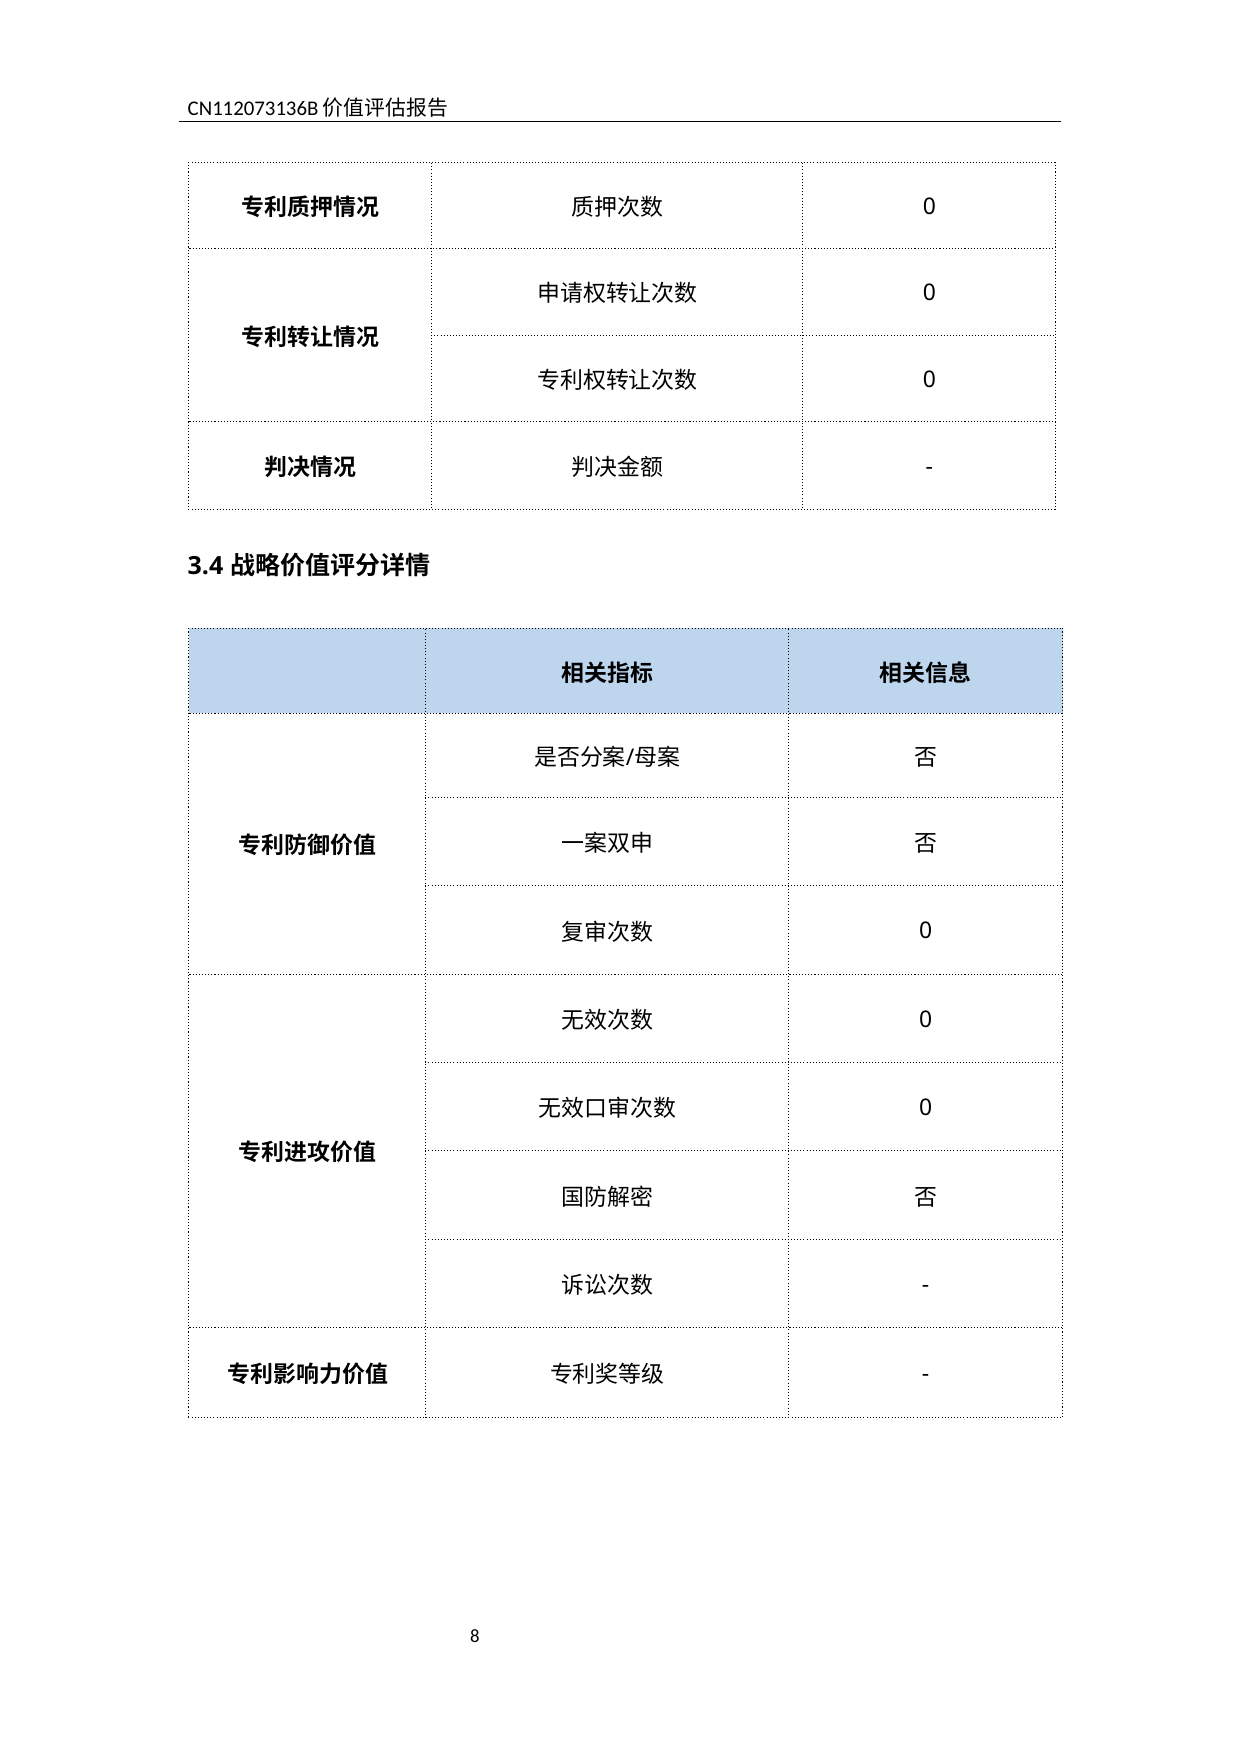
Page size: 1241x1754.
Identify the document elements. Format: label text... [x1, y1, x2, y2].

table_cell 否 [788, 1150, 1063, 1239]
table_cell 否 [788, 797, 1063, 885]
table_cell 专利影响力价值 [189, 1327, 426, 1417]
table_cell 无效次数 [426, 974, 788, 1062]
table_cell 判决情况 [189, 421, 432, 509]
subtitle 战略价值评分详情 [187, 531, 1053, 596]
table_cell 专利权转让次数 [432, 335, 803, 421]
table_cell 否 [788, 713, 1063, 797]
table_cell 诉讼次数 [426, 1239, 788, 1327]
table_cell 0 [788, 974, 1063, 1062]
table_cell 专利防御价值 [189, 713, 426, 974]
table_cell 无效口审次数 [426, 1062, 788, 1150]
table_cell 0 [788, 885, 1063, 974]
table_cell 判决金额 [432, 421, 803, 509]
table_cell - [788, 1327, 1063, 1417]
table_cell 质押次数 [432, 162, 803, 248]
table_cell - [803, 421, 1056, 509]
table_header [189, 628, 426, 713]
table_cell 0 [803, 248, 1056, 334]
table_cell 专利进攻价值 [189, 974, 426, 1327]
table_header 相关指标 [426, 628, 788, 713]
table_cell 0 [803, 162, 1056, 248]
table_cell 一案双申 [426, 797, 788, 885]
table_cell 是否分案/母案 [426, 713, 788, 797]
table_cell 专利转让情况 [189, 248, 432, 421]
table_cell - [788, 1239, 1063, 1327]
table_cell 申请权转让次数 [432, 248, 803, 334]
table_cell 0 [803, 335, 1056, 421]
table_cell 0 [788, 1062, 1063, 1150]
table_cell 专利质押情况 [189, 162, 432, 248]
table_cell 专利奖等级 [426, 1327, 788, 1417]
table_header 相关信息 [788, 628, 1063, 713]
table_cell 国防解密 [426, 1150, 788, 1239]
table_cell 复审次数 [426, 885, 788, 974]
